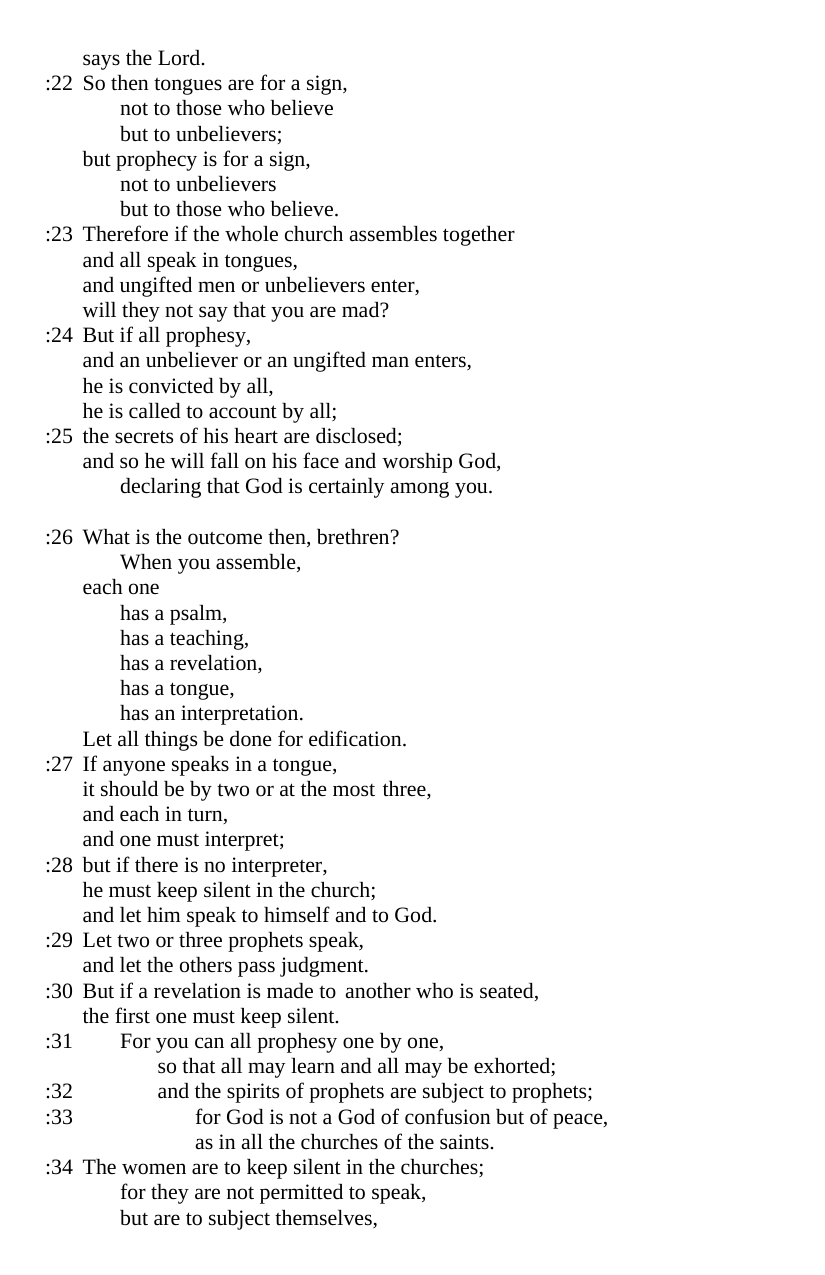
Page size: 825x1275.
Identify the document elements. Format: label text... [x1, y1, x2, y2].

text but to unbelievers; [45, 121, 780, 146]
text :33 for God is not a God of confusion but of peace, [45, 1104, 780, 1129]
text :29 Let two or three prophets speak, [45, 927, 780, 952]
text :28 but if there is no interpreter, [45, 852, 780, 877]
text :31 For you can all prophesy one by one, [45, 1028, 780, 1053]
text :22 So then tongues are for a sign, [45, 70, 780, 95]
text :30 But if a revelation is made to another who is seated, [45, 978, 780, 1003]
text and an unbeliever or an ungifted man enters, [45, 347, 780, 373]
text but are to subject themselves, [45, 1204, 780, 1230]
text :32 and the spirits of prophets are subject to prophets; [45, 1078, 780, 1104]
text Let all things be done for edification. [45, 726, 780, 751]
text so that all may learn and all may be exhorted; [45, 1053, 780, 1078]
text says the Lord. [45, 45, 780, 70]
text has a teaching, [45, 625, 780, 650]
text the first one must keep silent. [45, 1003, 780, 1028]
text will they not say that you are mad? [45, 297, 780, 322]
text When you assemble, [45, 549, 780, 574]
text has a psalm, [45, 599, 780, 625]
text he must keep silent in the church; [45, 877, 780, 902]
text he is called to account by all; [45, 398, 780, 423]
text and let him speak to himself and to God. [45, 902, 780, 927]
text not to unbelievers [45, 171, 780, 196]
text but prophecy is for a sign, [45, 146, 780, 171]
text and each in turn, [45, 801, 780, 826]
text has an interpretation. [45, 700, 780, 726]
text but to those who believe. [45, 196, 780, 221]
text and ungifted men or unbelievers enter, [45, 272, 780, 297]
text it should be by two or at the most three, [45, 776, 780, 801]
text :26 What is the outcome then, brethren? [45, 524, 780, 549]
text and let the others pass judgment. [45, 952, 780, 978]
text declaring that God is certainly among you. [45, 473, 780, 499]
text has a revelation, [45, 650, 780, 675]
text not to those who believe [45, 95, 780, 121]
text and so he will fall on his face and worship God, [45, 448, 780, 473]
text :24 But if all prophesy, [45, 322, 780, 347]
text has a tongue, [45, 675, 780, 700]
text and one must interpret; [45, 826, 780, 852]
text as in all the churches of the saints. [45, 1129, 780, 1154]
text :27 If anyone speaks in a tongue, [45, 751, 780, 776]
text for they are not permitted to speak, [45, 1179, 780, 1204]
text each one [45, 574, 780, 599]
text and all speak in tongues, [45, 247, 780, 272]
text he is convicted by all, [45, 373, 780, 398]
text :34 The women are to keep silent in the churches; [45, 1154, 780, 1179]
text :23 Therefore if the whole church assembles together [45, 221, 780, 247]
text :25 the secrets of his heart are disclosed; [45, 423, 780, 448]
